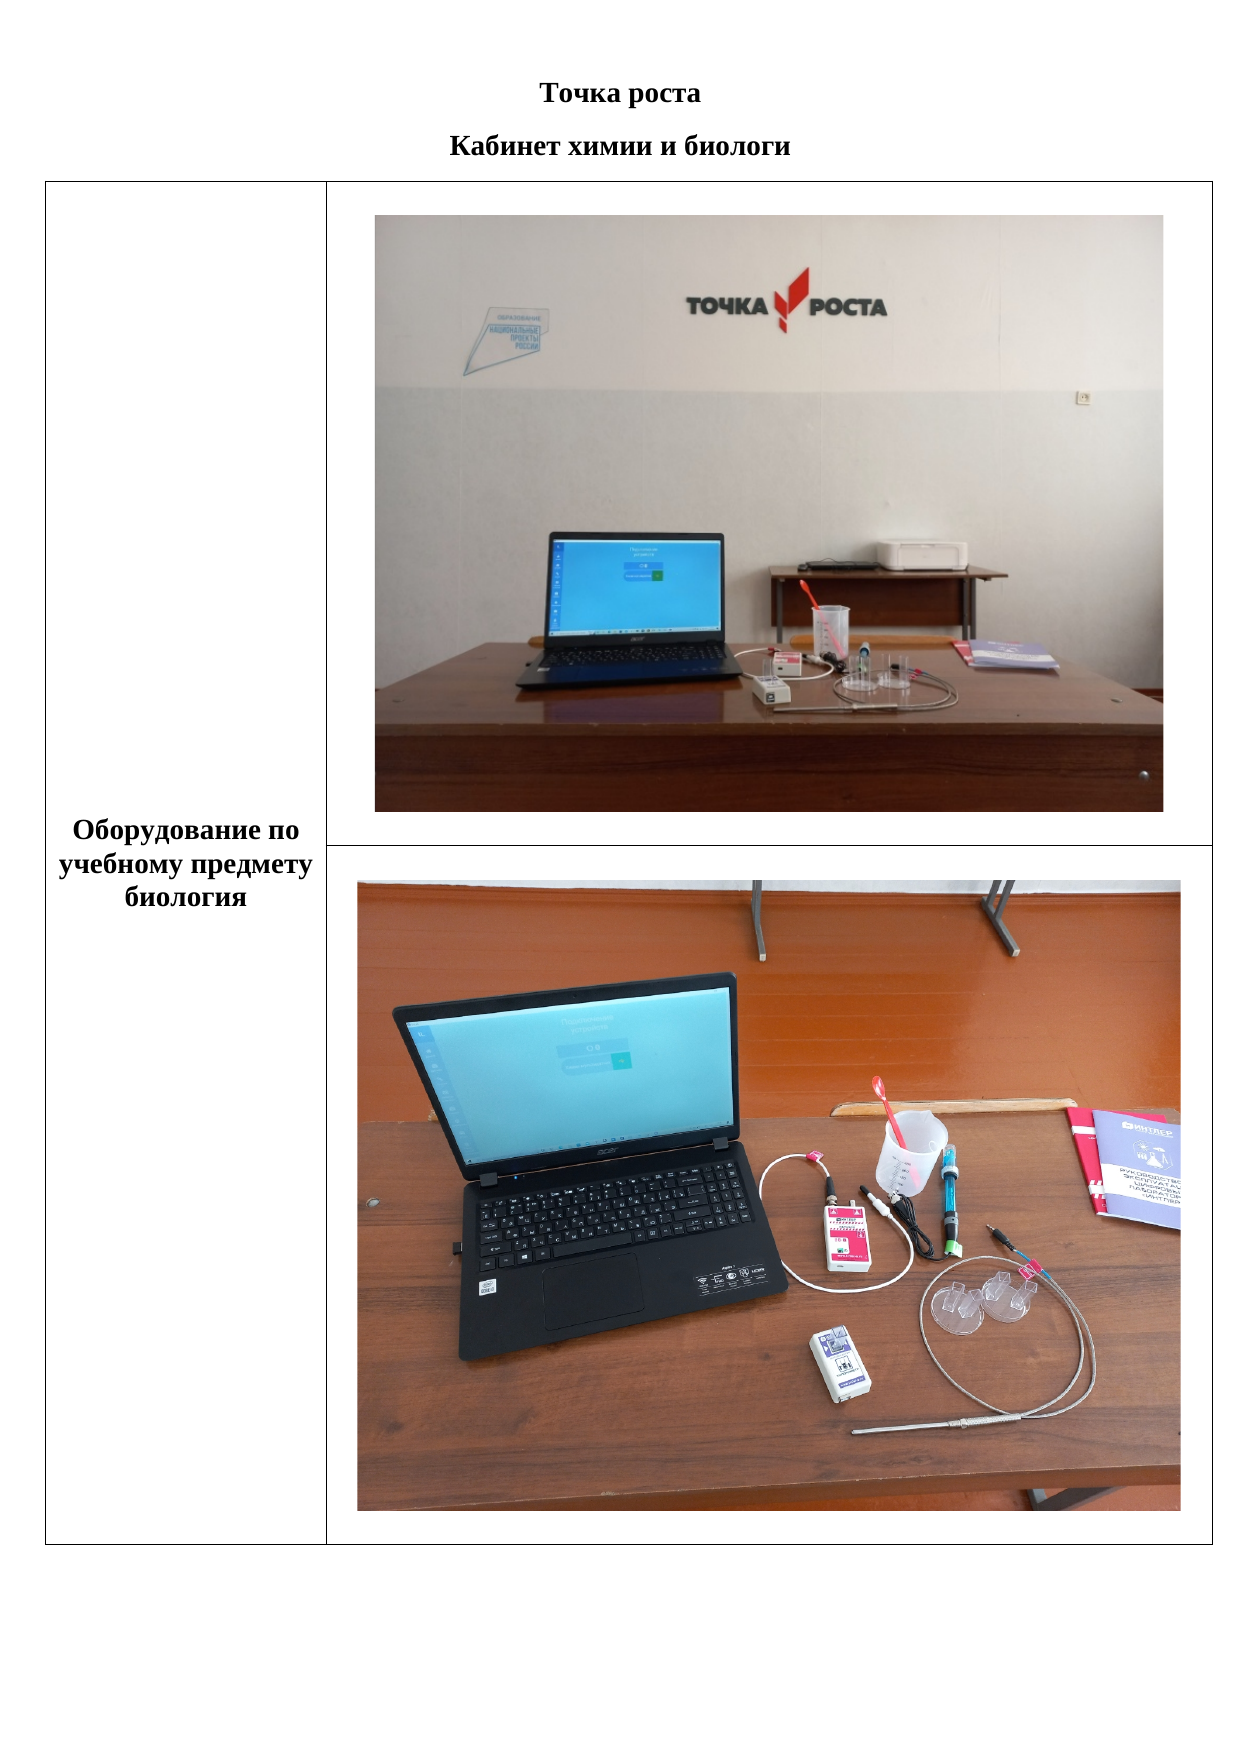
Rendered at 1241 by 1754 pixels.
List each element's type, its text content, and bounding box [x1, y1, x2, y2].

table_cell [327, 846, 1212, 1544]
text Точка роста [75, 75, 1165, 108]
text Кабинет химии и биологи [75, 128, 1165, 161]
table_header Оборудование по учебному предмету биология [46, 182, 326, 1544]
table_header [327, 182, 1212, 845]
picture [374, 215, 1164, 812]
picture [357, 880, 1181, 1511]
